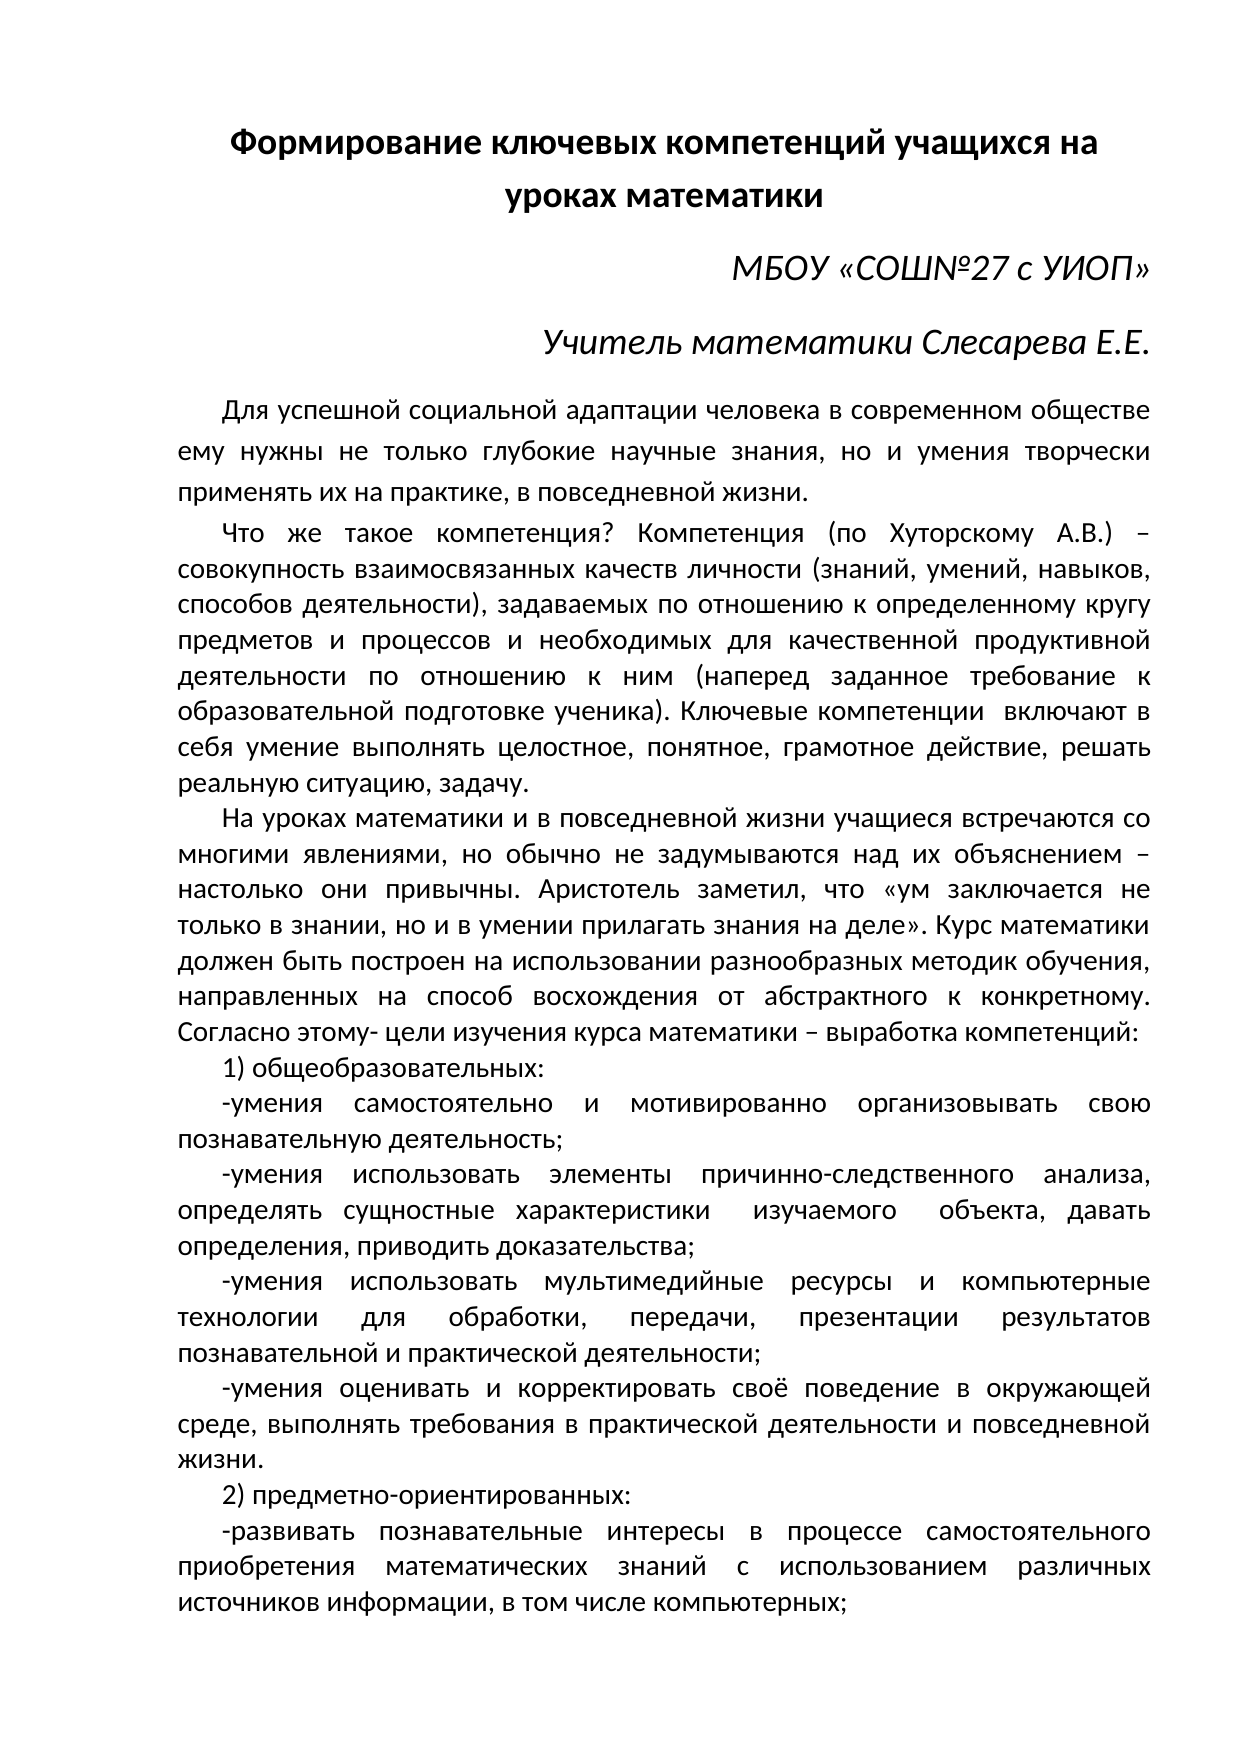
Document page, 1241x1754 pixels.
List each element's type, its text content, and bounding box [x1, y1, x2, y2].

text -умения оценивать и корректировать своё поведение в окружающей среде, выполнять требования в практической деятельности и повседневной жизни. [177, 1369, 1152, 1476]
text -умения использовать элементы причинно-следственного анализа, определять сущностные характеристики изучаемого объекта, давать определения, приводить доказательства; [177, 1156, 1152, 1262]
text Для успешной социальной адаптации человека в современном обществе ему нужны не только глубокие научные знания, но и умения творчески применять их на практике, в повседневной жизни. [177, 391, 1152, 509]
text -умения использовать мультимедийные ресурсы и компьютерные технологии для обработки, передачи, презентации результатов познавательной и практической деятельности; [177, 1262, 1152, 1369]
text МБОУ «СОШ№27 с УИОП» [177, 244, 1152, 290]
text Формирование ключевых компетенций учащихся на уроках математики [177, 118, 1152, 217]
text -развивать познавательные интересы в процессе самостоятельного приобретения математических знаний с использованием различных источников информации, в том числе компьютерных; [177, 1512, 1152, 1619]
text Учитель математики Слесарева Е.Е. [177, 318, 1152, 364]
text 2) предметно-ориентированных: [177, 1476, 1152, 1512]
text На уроках математики и в повседневной жизни учащиеся встречаются со многими явлениями, но обычно не задумываются над их объяснением – настолько они привычны. Аристотель заметил, что «ум заключается не только в знании, но и в умении прилагать знания на деле». Курс математики должен быть построен на использовании разнообразных методик обучения, направленных на способ восхождения от абстрактного к конкретному. Согласно этому- цели изучения курса математики – выработка компетенций: [177, 799, 1152, 1049]
text 1) общеобразовательных: [177, 1049, 1152, 1084]
text Что же такое компетенция? Компетенция (по Хуторскому А.В.) – совокупность взаимосвязанных качеств личности (знаний, умений, навыков, способов деятельности), задаваемых по отношению к определенному кругу предметов и процессов и необходимых для качественной продуктивной деятельности по отношению к ним (наперед заданное требование к образовательной подготовке ученика). Ключевые компетенции включают в себя умение выполнять целостное, понятное, грамотное действие, решать реальную ситуацию, задачу. [177, 514, 1152, 799]
text -умения самостоятельно и мотивированно организовывать свою познавательную деятельность; [177, 1084, 1152, 1156]
